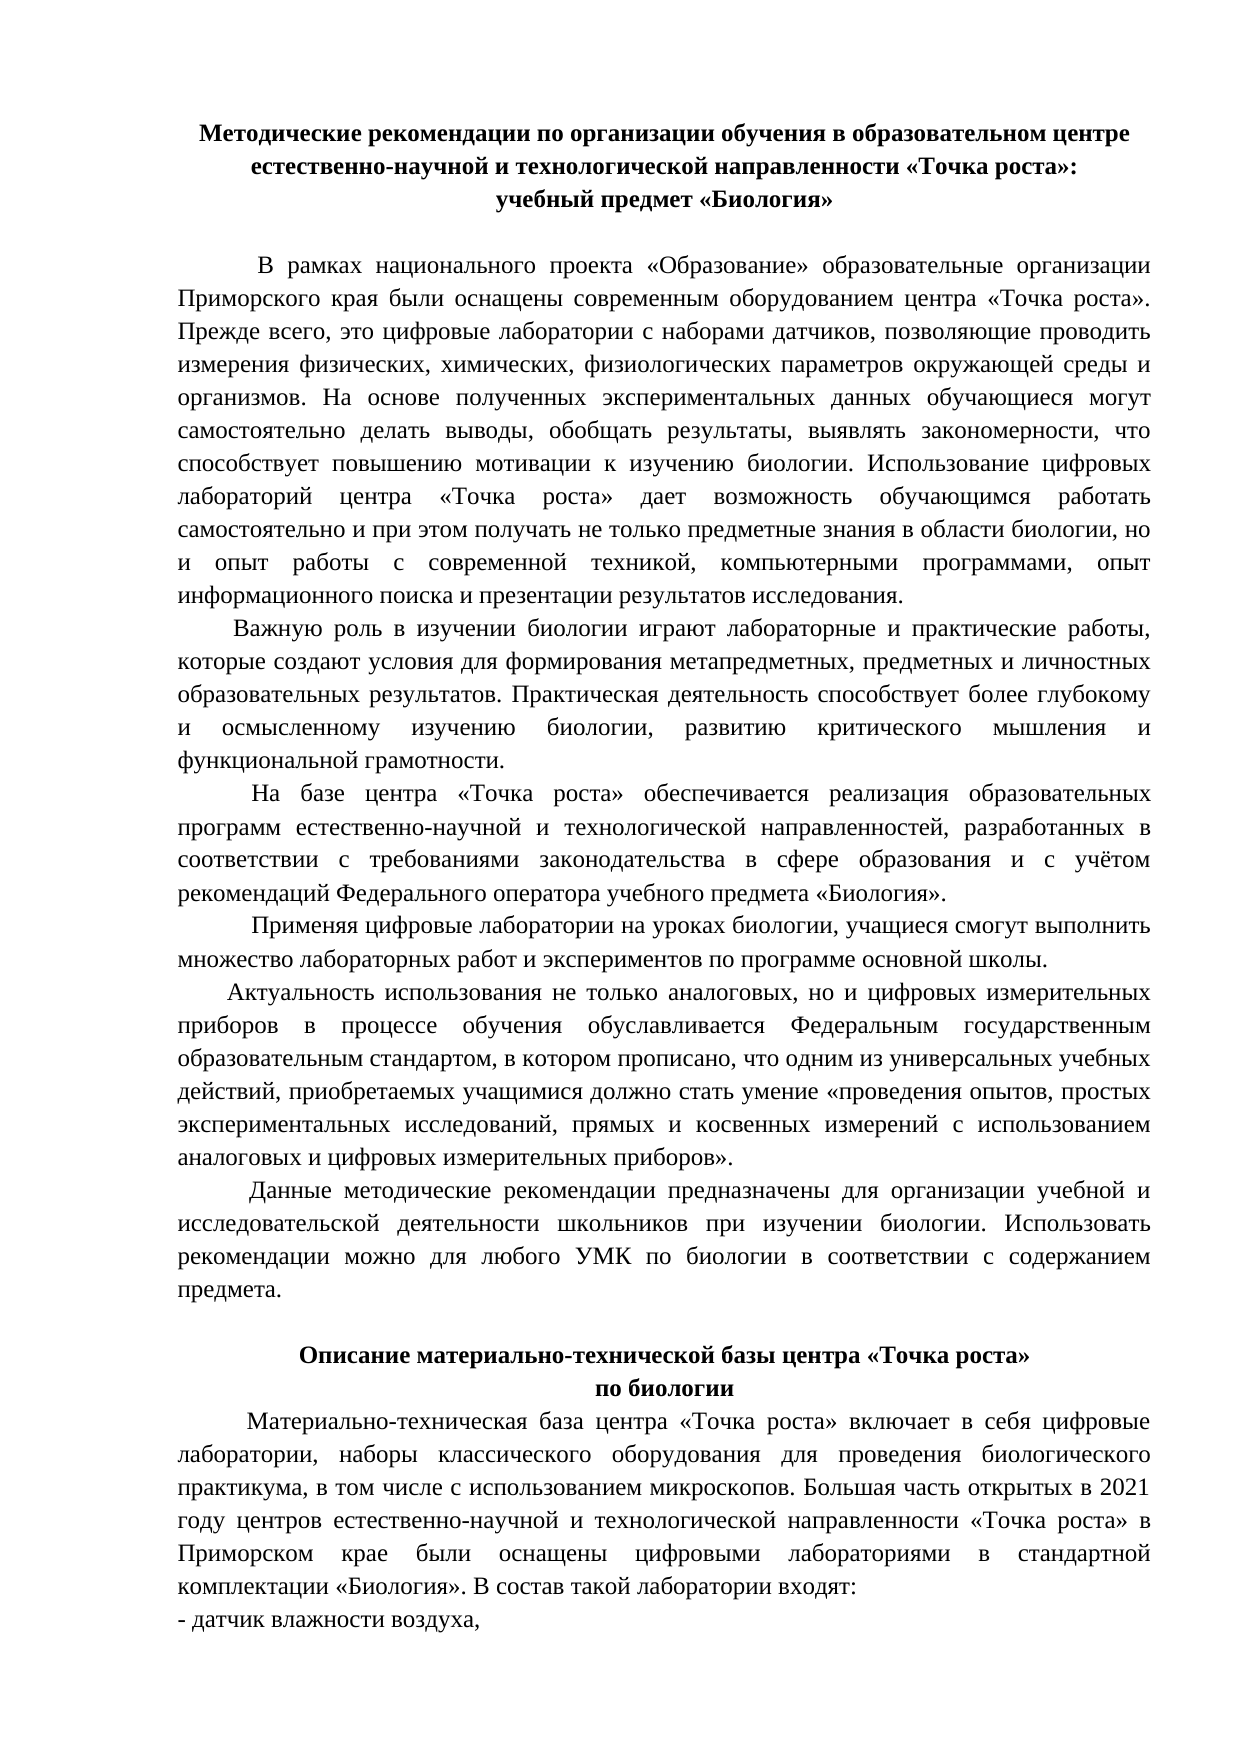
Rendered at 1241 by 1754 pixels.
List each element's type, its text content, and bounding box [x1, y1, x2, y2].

text В рамках национального проекта «Образование» образовательные организации Приморского края были оснащены современным оборудованием центра «Точка роста». Прежде всего, это цифровые лаборатории с наборами датчиков, позволяющие проводить измерения физических, химических, физиологических параметров окружающей среды и организмов. На основе полученных экспериментальных данных обучающиеся могут самостоятельно делать выводы, обобщать результаты, выявлять закономерности, что способствует повышению мотивации к изучению биологии. Использование цифровых лабораторий центра «Точка роста» дает возможность обучающимся работать самостоятельно и при этом получать не только предметные знания в области биологии, но и опыт работы с современной техникой, компьютерными программами, опыт информационного поиска и презентации результатов исследования. [177, 250, 1152, 609]
text Применяя цифровые лаборатории на уроках биологии, учащиеся смогут выполнить множество лабораторных работ и экспериментов по программе основной школы. [177, 911, 1152, 972]
text Важную роль в изучении биологии играют лабораторные и практические работы, которые создают условия для формирования метапредметных, предметных и личностных образовательных результатов. Практическая деятельность способствует более глубокому и осмысленному изучению биологии, развитию критического мышления и функциональной грамотности. [177, 613, 1152, 774]
text Описание материально-технической базы центра «Точка роста» [177, 1340, 1152, 1369]
text учебный предмет «Биология» [177, 184, 1152, 213]
text Материально-техническая база центра «Точка роста» включает в себя цифровые лаборатории, наборы классического оборудования для проведения биологического практикума, в том числе с использованием микроскопов. Большая часть открытых в 2021 году центров естественно-научной и технологической направленности «Точка роста» в Приморском крае были оснащены цифровыми лабораториями в стандартной комплектации «Биология». В состав такой лаборатории входят: [177, 1406, 1152, 1600]
text Методические рекомендации по организации обучения в образовательном центре естественно-научной и технологической направленности «Точка роста»: [177, 118, 1152, 180]
text На базе центра «Точка роста» обеспечивается реализация образовательных программ естественно-научной и технологической направленностей, разработанных в соответствии с требованиями законодательства в сфере образования и с учётом рекомендаций Федерального оператора учебного предмета «Биология». [177, 778, 1152, 906]
text Актуальность использования не только аналоговых, но и цифровых измерительных приборов в процессе обучения обуславливается Федеральным государственным образовательным стандартом, в котором прописано, что одним из универсальных учебных действий, приобретаемых учащимися должно стать умение «проведения опытов, простых экспериментальных исследований, прямых и косвенных измерений с использованием аналоговых и цифровых измерительных приборов». [177, 977, 1152, 1171]
text по биологии [177, 1373, 1152, 1402]
text - датчик влажности воздуха, [177, 1604, 1152, 1633]
text Данные методические рекомендации предназначены для организации учебной и исследовательской деятельности школьников при изучении биологии. Использовать рекомендации можно для любого УМК по биологии в соответствии с содержанием предмета. [177, 1175, 1152, 1303]
